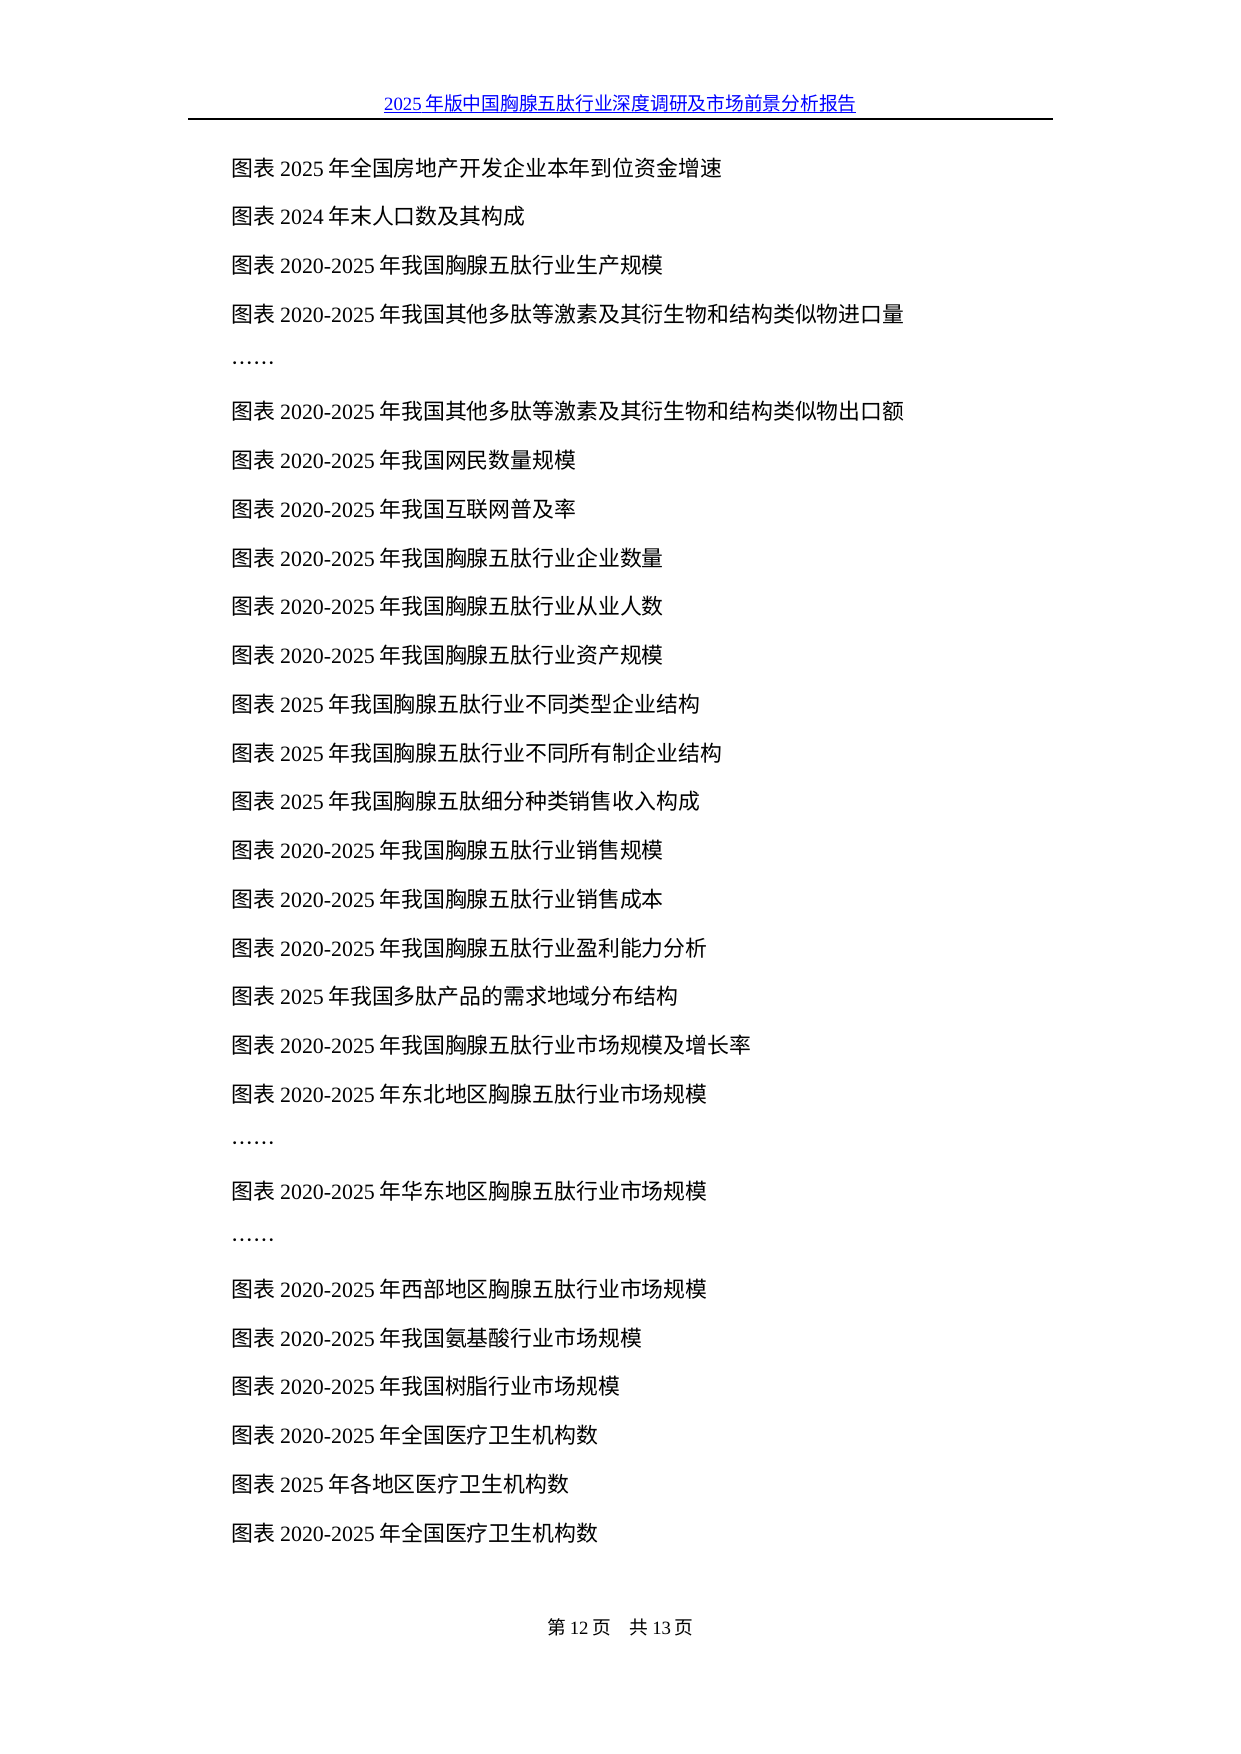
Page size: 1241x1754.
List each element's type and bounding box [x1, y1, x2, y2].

text [187, 150, 1053, 1548]
